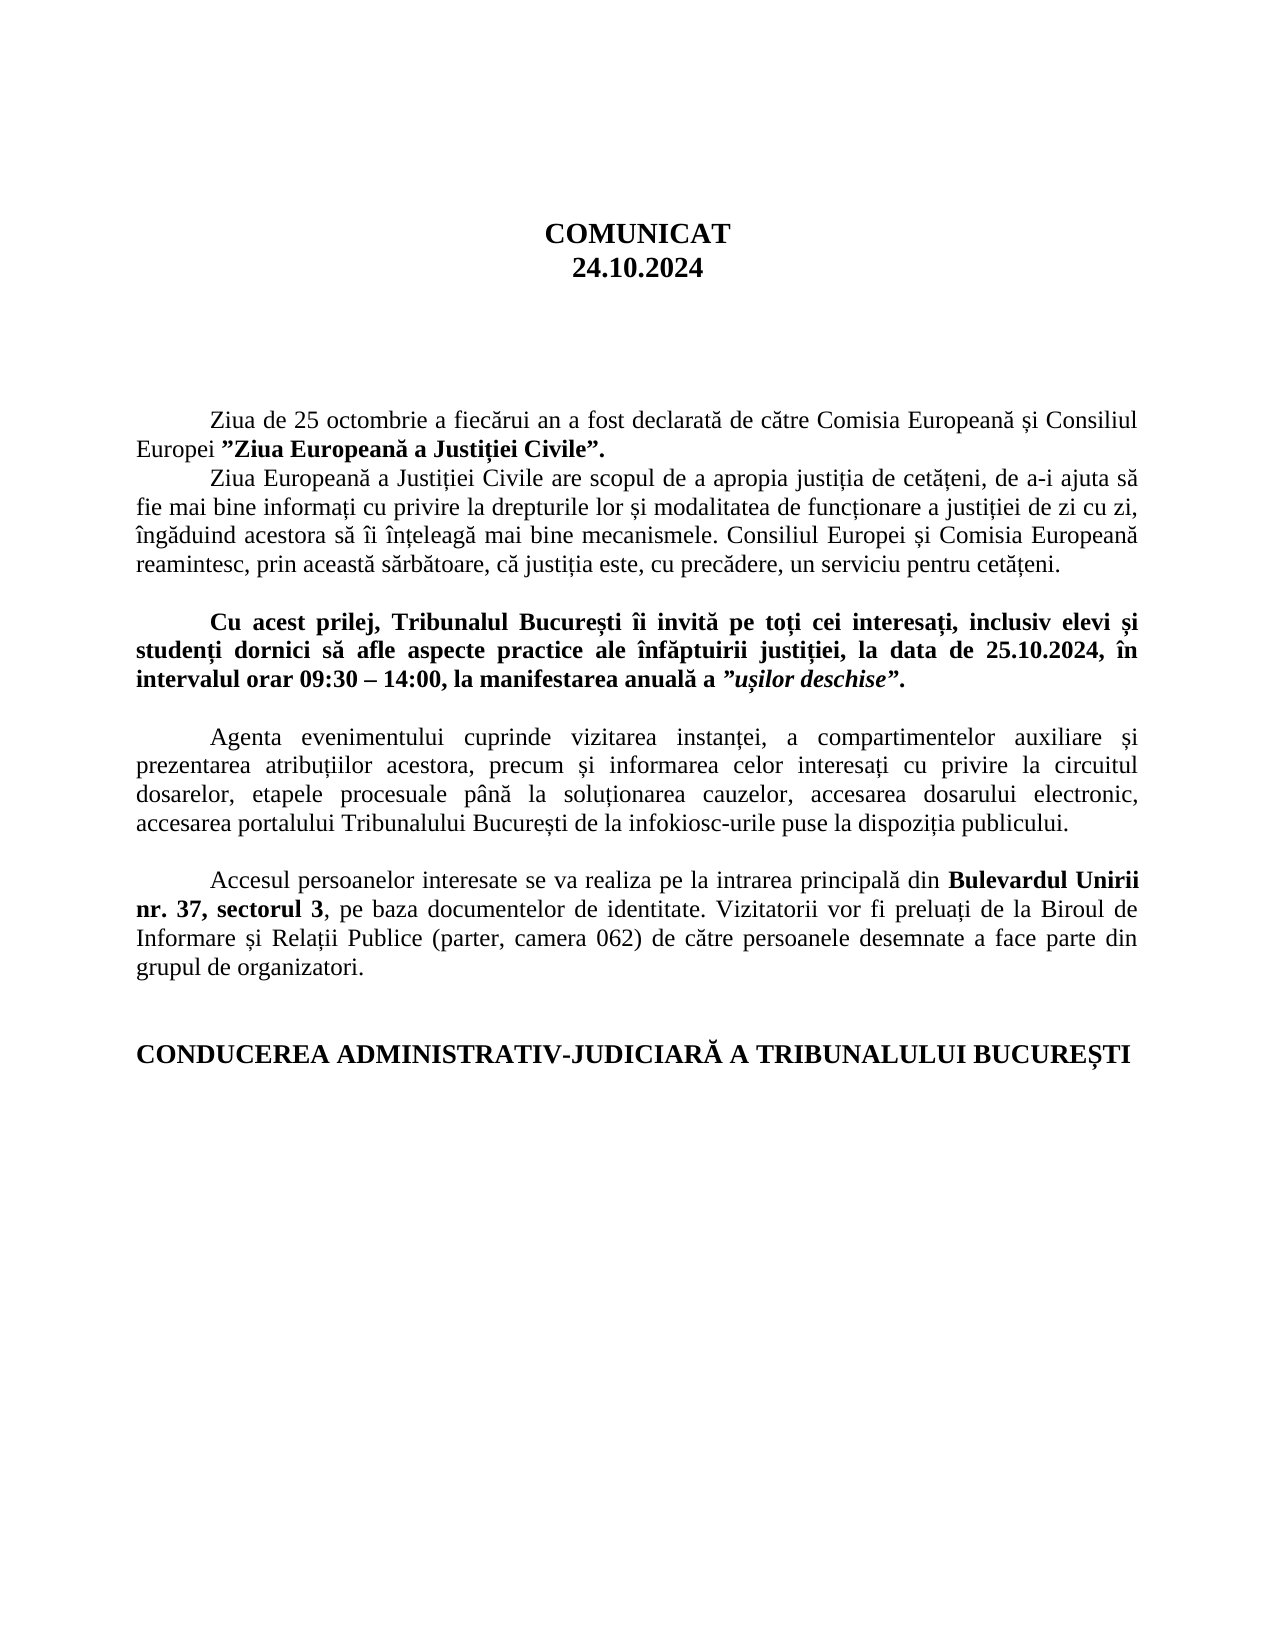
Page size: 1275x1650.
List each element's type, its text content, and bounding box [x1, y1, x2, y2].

text Ziua de 25 octombrie a fiecărui an a fost declarată de către Comisia Europeană și Consiliul Europei ”Ziua Europeană a Justiției Civile”. [136, 405, 1139, 463]
text Accesul persoanelor interesate se va realiza pe la intrarea principală din Bulevardul Unirii nr. 37, sectorul 3, pe baza documentelor de identitate. Vizitatorii vor fi preluați de la Biroul de Informare și Relații Publice (parter, camera 062) de către persoanele desemnate a face parte din grupul de organizatori. [136, 865, 1139, 980]
text COMUNICAT [136, 216, 1139, 250]
text CONDUCEREA ADMINISTRATIV-JUDICIARĂ A TRIBUNALULUI BUCUREȘTI [136, 1038, 1139, 1069]
text 24.10.2024 [136, 250, 1139, 283]
text Agenta evenimentului cuprinde vizitarea instanței, a compartimentelor auxiliare și prezentarea atribuțiilor acestora, precum și informarea celor interesați cu privire la circuitul dosarelor, etapele procesuale până la soluționarea cauzelor, accesarea dosarului electronic, accesarea portalului Tribunalului București de la infokiosc-urile puse la dispoziția publicului. [136, 722, 1139, 837]
text Ziua Europeană a Justiției Civile are scopul de a apropia justiția de cetățeni, de a-i ajuta să fie mai bine informați cu privire la drepturile lor și modalitatea de funcționare a justiției de zi cu zi, îngăduind acestora să îi înțeleagă mai bine mecanismele. Consiliul Europei și Comisia Europeană reamintesc, prin această sărbătoare, că justiția este, cu precădere, un serviciu pentru cetățeni. [136, 463, 1139, 578]
text Cu acest prilej, Tribunalul București îi invită pe toți cei interesați, inclusiv elevi și studenți dornici să afle aspecte practice ale înfăptuirii justiției, la data de 25.10.2024, în intervalul orar 09:30 – 14:00, la manifestarea anuală a ”ușilor deschise”. [136, 607, 1139, 693]
